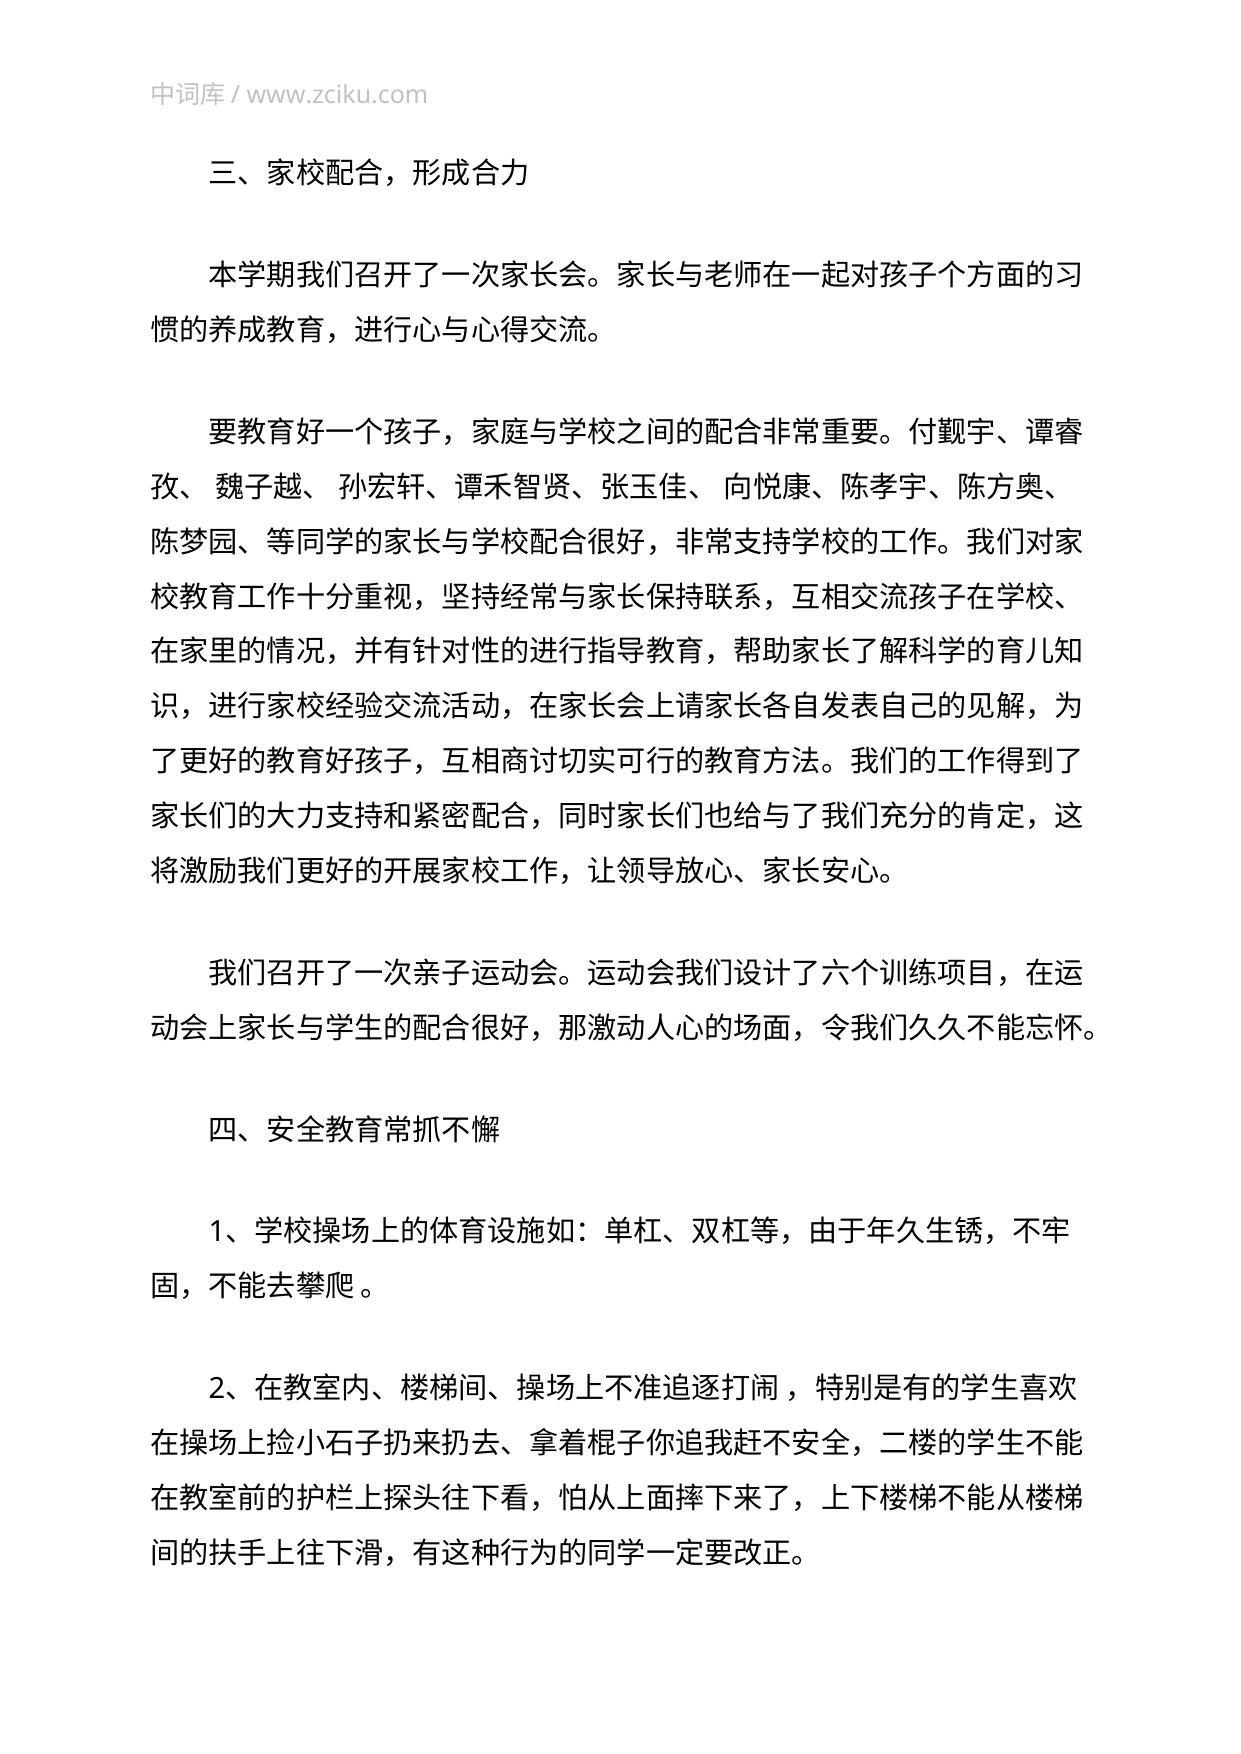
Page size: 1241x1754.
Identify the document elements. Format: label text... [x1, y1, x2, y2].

text 我们召开了一次亲子运动会。运动会我们设计了六个训练项目，在运动会上家长与学生的配合很好，那激动人心的场面，令我们久久不能忘怀。 [150, 949, 1090, 1047]
text 本学期我们召开了一次家长会。家长与老师在一起对孩子个方面的习惯的养成教育，进行心与心得交流。 [150, 252, 1090, 349]
text 2、在教室内、楼梯间、操场上不准追逐打闹 ，特别是有的学生喜欢在操场上捡小石子扔来扔去、拿着棍子你追我赶不安全，二楼的学生不能在教室前的护栏上探头往下看，怕从上面摔下来了，上下楼梯不能从楼梯间的扶手上往下滑，有这种行为的同学一定要改正。 [150, 1364, 1090, 1572]
text 1、学校操场上的体育设施如：单杠、双杠等，由于年久生锈，不牢固，不能去攀爬 。 [150, 1208, 1090, 1305]
text 三、家校配合，形成合力 [150, 150, 1090, 192]
text 要教育好一个孩子，家庭与学校之间的配合非常重要。付觐宇、谭睿孜、 魏子越、 孙宏轩、谭禾智贤、张玉佳、 向悦康、陈孝宇、陈方奥、陈梦园、等同学的家长与学校配合很好，非常支持学校的工作。我们对家校教育工作十分重视，坚持经常与家长保持联系，互相交流孩子在学校、在家里的情况，并有针对性的进行指导教育，帮助家长了解科学的育儿知识，进行家校经验交流活动，在家长会上请家长各自发表自己的见解，为了更好的教育好孩子，互相商讨切实可行的教育方法。我们的工作得到了家长们的大力支持和紧密配合，同时家长们也给与了我们充分的肯定，这将激励我们更好的开展家校工作，让领导放心、家长安心。 [150, 408, 1090, 890]
text 四、安全教育常抓不懈 [150, 1106, 1090, 1148]
